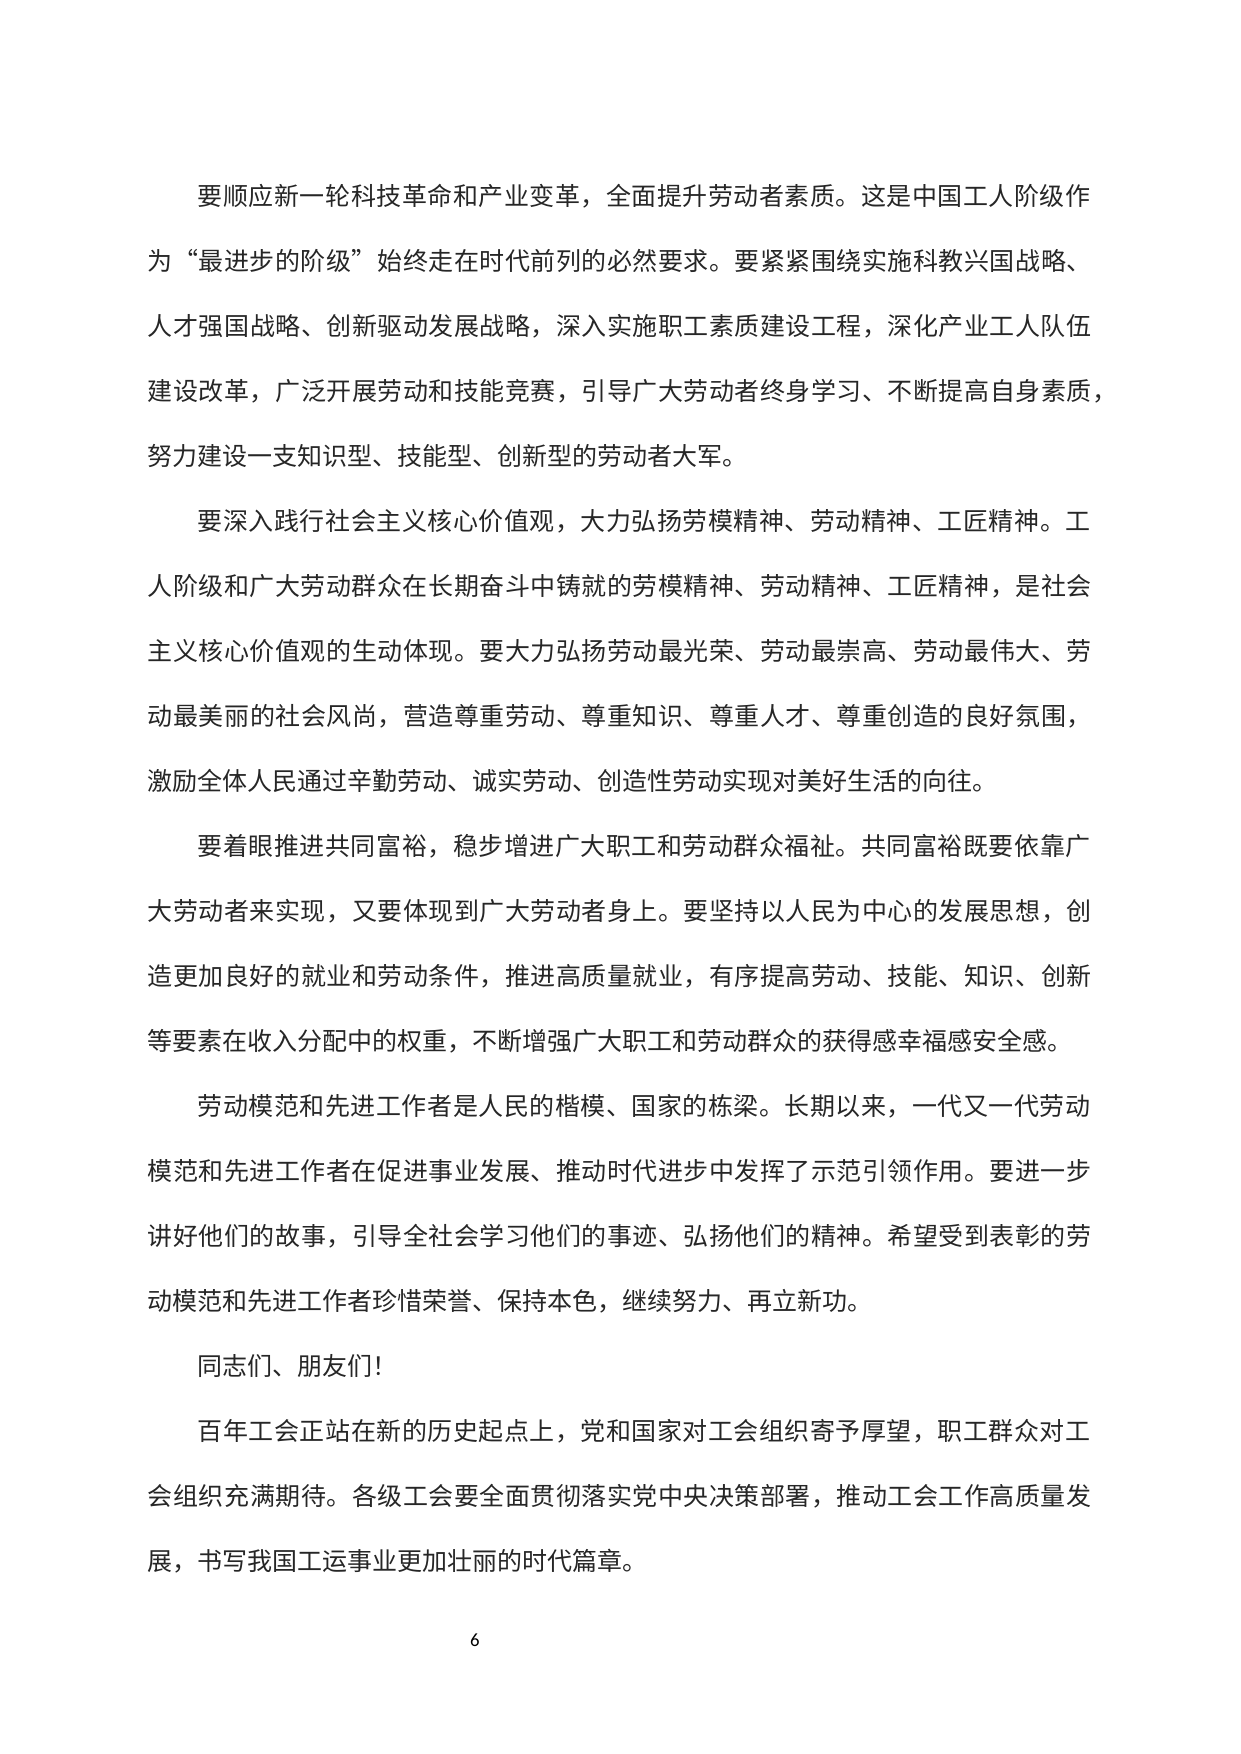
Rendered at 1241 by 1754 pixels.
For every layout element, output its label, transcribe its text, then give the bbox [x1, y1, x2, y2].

text 同志们、朋友们！ [148, 1332, 1093, 1397]
text 要深入践行社会主义核心价值观，大力弘扬劳模精神、劳动精神、工匠精神。工人阶级和广大劳动群众在长期奋斗中铸就的劳模精神、劳动精神、工匠精神，是社会主义核心价值观的生动体现。要大力弘扬劳动最光荣、劳动最崇高、劳动最伟大、劳动最美丽的社会风尚，营造尊重劳动、尊重知识、尊重人才、尊重创造的良好氛围，激励全体人民通过辛勤劳动、诚实劳动、创造性劳动实现对美好生活的向往。 [148, 487, 1093, 812]
text 要着眼推进共同富裕，稳步增进广大职工和劳动群众福祉。共同富裕既要依靠广大劳动者来实现，又要体现到广大劳动者身上。要坚持以人民为中心的发展思想，创造更加良好的就业和劳动条件，推进高质量就业，有序提高劳动、技能、知识、创新等要素在收入分配中的权重，不断增强广大职工和劳动群众的获得感幸福感安全感。 [148, 812, 1093, 1072]
text 劳动模范和先进工作者是人民的楷模、国家的栋梁。长期以来，一代又一代劳动模范和先进工作者在促进事业发展、推动时代进步中发挥了示范引领作用。要进一步讲好他们的故事，引导全社会学习他们的事迹、弘扬他们的精神。希望受到表彰的劳动模范和先进工作者珍惜荣誉、保持本色，继续努力、再立新功。 [148, 1072, 1093, 1332]
text 百年工会正站在新的历史起点上，党和国家对工会组织寄予厚望，职工群众对工会组织充满期待。各级工会要全面贯彻落实党中央决策部署，推动工会工作高质量发展，书写我国工运事业更加壮丽的时代篇章。 [148, 1397, 1093, 1592]
text 要顺应新一轮科技革命和产业变革，全面提升劳动者素质。这是中国工人阶级作为“最进步的阶级”始终走在时代前列的必然要求。要紧紧围绕实施科教兴国战略、人才强国战略、创新驱动发展战略，深入实施职工素质建设工程，深化产业工人队伍建设改革，广泛开展劳动和技能竞赛，引导广大劳动者终身学习、不断提高自身素质，努力建设一支知识型、技能型、创新型的劳动者大军。 [148, 162, 1093, 487]
